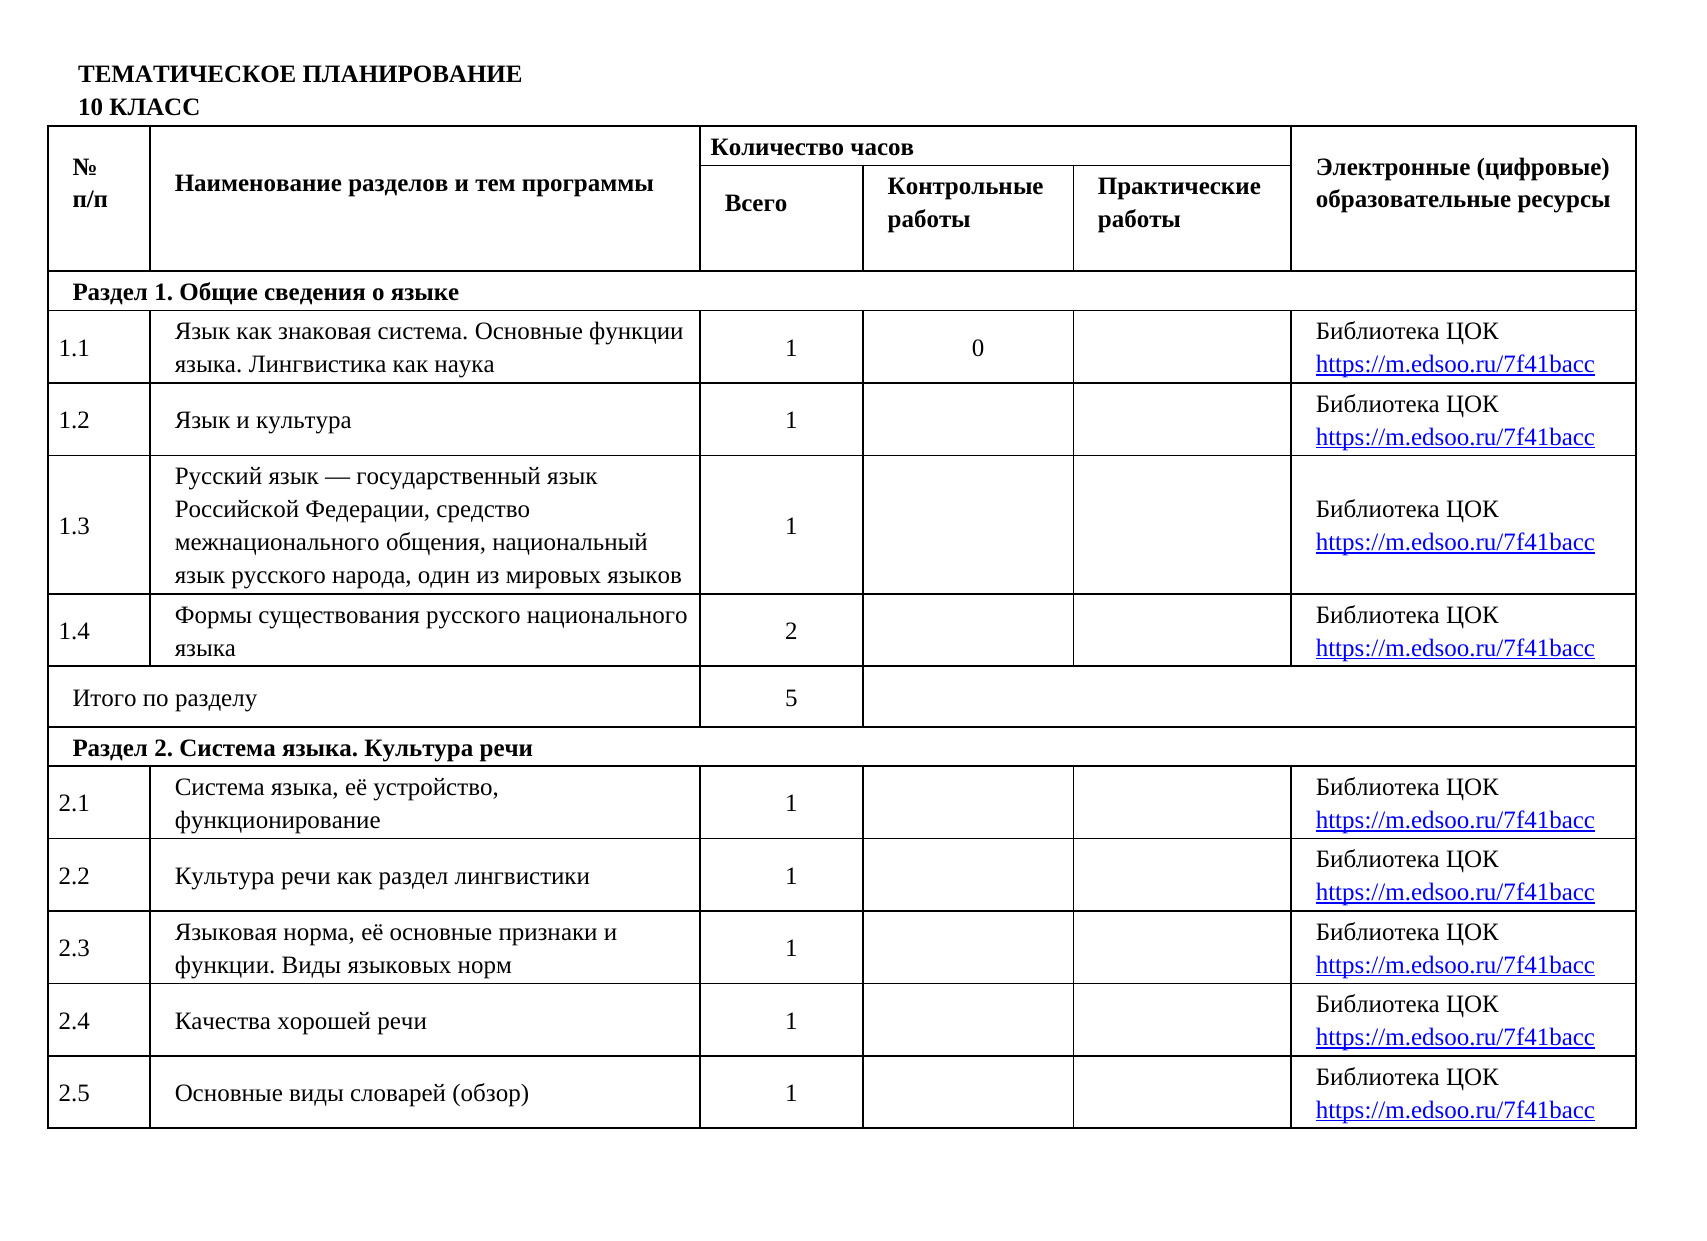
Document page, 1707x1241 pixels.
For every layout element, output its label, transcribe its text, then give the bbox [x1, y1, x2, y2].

table_cell Библиотека ЦОК https://m.edsoo.ru/7f41bacc [1292, 595, 1635, 665]
table_cell Язык и культура [151, 384, 699, 454]
table_cell Библиотека ЦОК https://m.edsoo.ru/7f41bacc [1292, 456, 1635, 593]
table_cell 1.3 [49, 456, 149, 593]
table_cell [1074, 767, 1290, 838]
table_cell [1074, 311, 1290, 382]
table_header Наименование разделов и тем программы [151, 127, 699, 270]
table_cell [1292, 912, 1635, 982]
table_cell Качества хорошей речи [151, 984, 699, 1055]
table_cell 1 [701, 1057, 862, 1127]
table_header № п/п [49, 127, 149, 270]
table_cell [1074, 912, 1290, 982]
table_cell Контрольные работы [864, 166, 1073, 270]
table_cell Раздел 2. Система языка. Культура речи [49, 728, 1635, 765]
table_cell Система языка, её устройство, функционирование [151, 767, 699, 838]
table_cell 2.1 [49, 767, 149, 838]
table_cell Раздел 1. Общие сведения о языке [49, 272, 1635, 310]
table_cell 1 [701, 984, 862, 1055]
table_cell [1292, 984, 1635, 1055]
table_cell [864, 912, 1073, 982]
table_cell Итого по разделу [49, 667, 699, 726]
text ТЕМАТИЧЕСКОЕ ПЛАНИРОВАНИЕ [72, 59, 1647, 88]
table_cell Языковая норма, её основные признаки и функции. Виды языковых норм [151, 912, 699, 982]
table_cell 1.1 [49, 311, 149, 382]
table_cell 0 [864, 311, 1073, 382]
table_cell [1292, 1057, 1635, 1127]
table_cell 1 [701, 839, 862, 910]
table_cell Библиотека ЦОК https://m.edsoo.ru/7f41bacc [1292, 311, 1635, 382]
table_cell [864, 1057, 1073, 1127]
table_cell 1 [701, 311, 862, 382]
table_cell [864, 595, 1073, 665]
table_cell 2 [701, 595, 862, 665]
table_cell 2.5 [49, 1057, 149, 1127]
table_cell [1074, 839, 1290, 910]
table_cell [1074, 384, 1290, 454]
table_cell [864, 767, 1073, 838]
table_cell [1074, 456, 1290, 593]
table_cell [864, 839, 1073, 910]
table_cell 2.2 [49, 839, 149, 910]
table_cell Формы существования русского национального языка [151, 595, 699, 665]
table_cell Библиотека ЦОК https://m.edsoo.ru/7f41bacc [1292, 767, 1635, 838]
table_cell 1.2 [49, 384, 149, 454]
table_cell Язык как знаковая система. Основные функции языка. Лингвистика как наука [151, 311, 699, 382]
table_cell Библиотека ЦОК https://m.edsoo.ru/7f41bacc [1292, 839, 1635, 910]
table_cell 1 [701, 767, 862, 838]
table_cell [864, 667, 1635, 726]
table_cell 1 [701, 912, 862, 982]
table_cell [864, 456, 1073, 593]
table_cell Культура речи как раздел лингвистики [151, 839, 699, 910]
table_header Электронные (цифровые) образовательные ресурсы [1292, 127, 1635, 270]
table_cell 1 [701, 456, 862, 593]
table_cell 1 [701, 384, 862, 454]
table_cell [1074, 984, 1290, 1055]
table_header Количество часов [701, 127, 1290, 164]
table_cell 1.4 [49, 595, 149, 665]
table_cell [1074, 1057, 1290, 1127]
table_cell 5 [701, 667, 862, 726]
table_cell Библиотека ЦОК https://m.edsoo.ru/7f41bacc [1292, 384, 1635, 454]
table_cell 2.3 [49, 912, 149, 982]
table_cell 2.4 [49, 984, 149, 1055]
table_cell [1074, 595, 1290, 665]
table_cell [864, 384, 1073, 454]
table_cell Русский язык — государственный язык Российской Федерации, средство межнационального общения, национальный язык русского народа, один из мировых языков [151, 456, 699, 593]
table_cell Практические работы [1074, 166, 1290, 270]
table_cell Всего [701, 166, 862, 270]
text 10 КЛАСС [72, 92, 1647, 121]
table_cell Основные виды словарей (обзор) [151, 1057, 699, 1127]
table_cell [864, 984, 1073, 1055]
